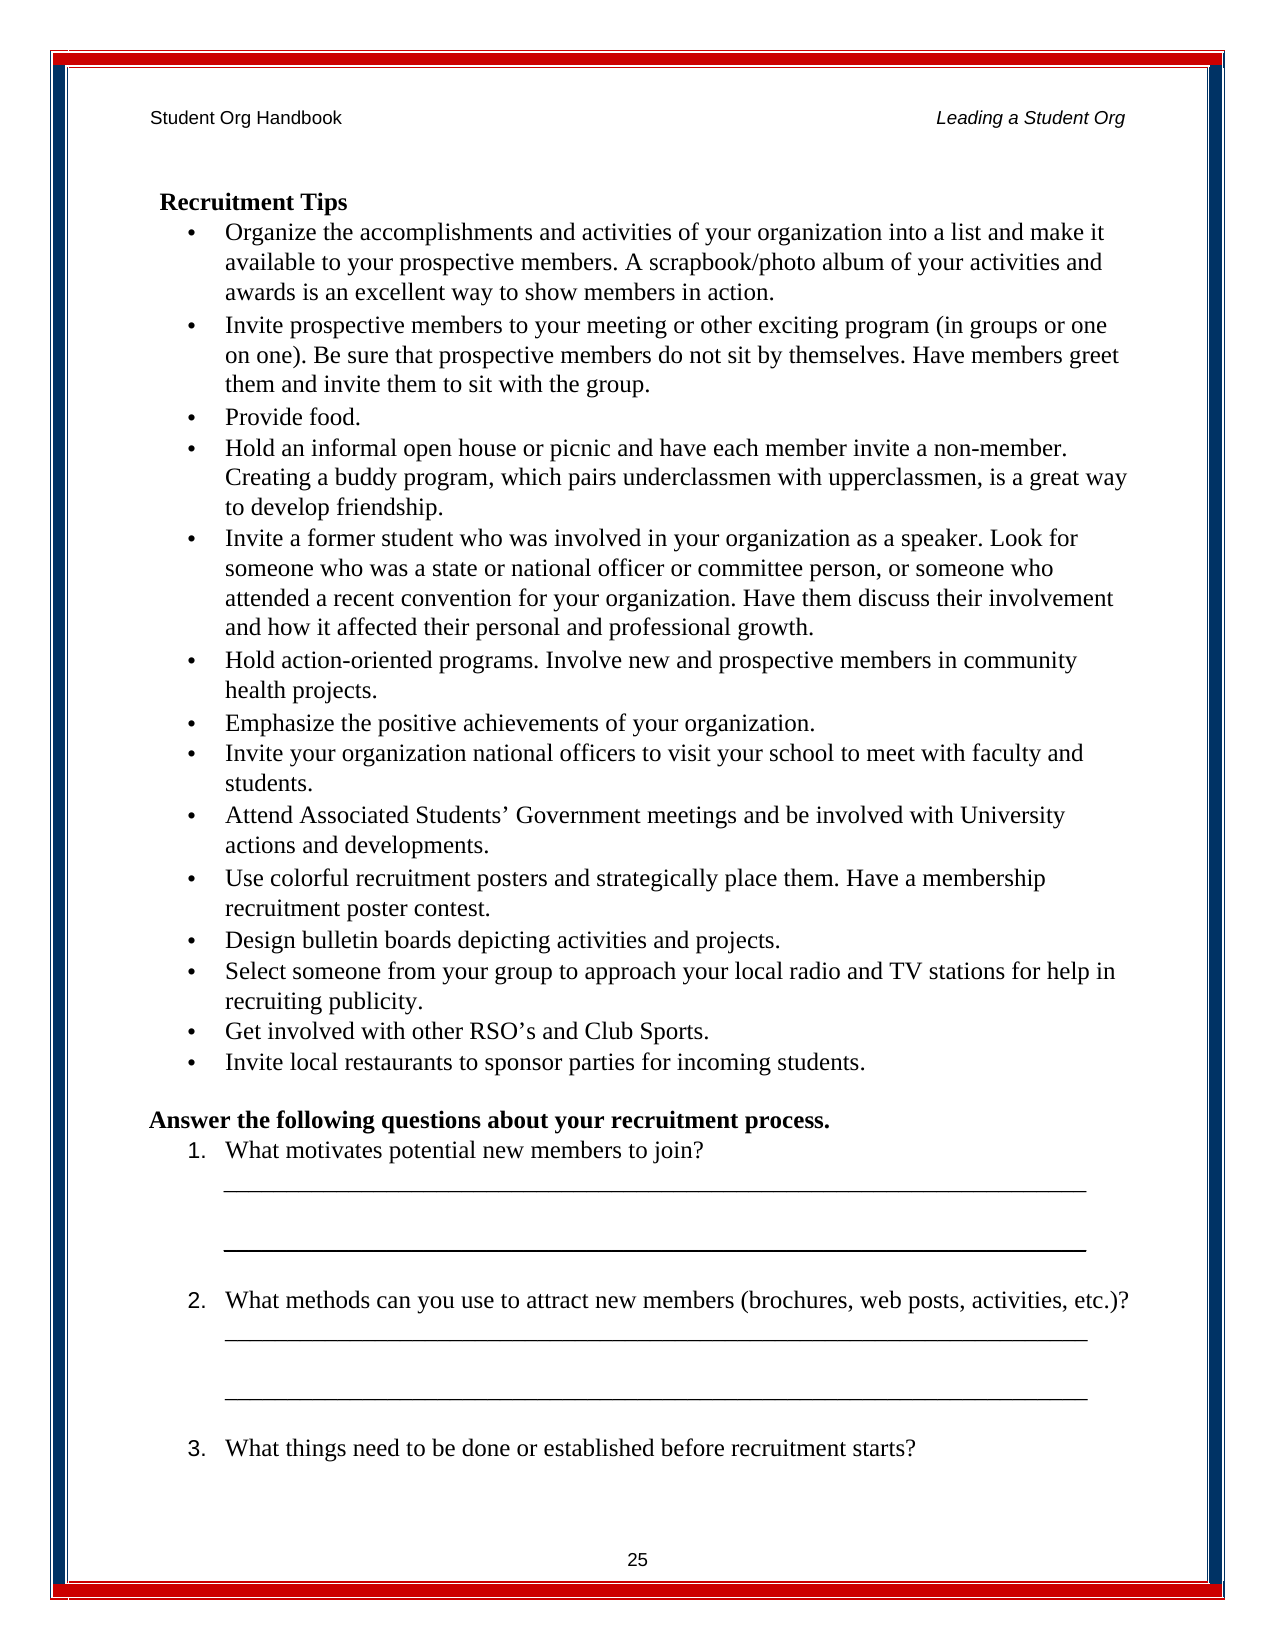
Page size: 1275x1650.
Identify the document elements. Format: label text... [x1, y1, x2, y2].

list Invite your organization national officers to visit your school to meet with faculty and students. [187, 738, 1131, 797]
list Invite local restaurants to sponsor parties for incoming students. [187, 1047, 1131, 1075]
text _____________________________________________________________________ [223, 1226, 1132, 1254]
list Invite a former student who was involved in your organization as a speaker. Look for someone who was a state or national officer or committee person, or someone who attended a recent convention for your organization. Have them discuss their involvement and how it affected their personal and professional growth. [187, 523, 1131, 641]
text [225, 1374, 1131, 1403]
list Emphasize the positive achievements of your organization. [187, 708, 1131, 736]
list Use colorful recruitment posters and strategically place them. Have a membership recruitment poster contest. [187, 863, 1131, 922]
list Invite prospective members to your meeting or other exciting program (in groups or one on one). Be sure that prospective members do not sit by themselves. Have members greet them and invite them to sit with the group. [187, 310, 1131, 398]
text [225, 1315, 1131, 1344]
list Attend Associated Students’ Government meetings and be involved with University actions and developments. [187, 801, 1131, 859]
list Organize the accomplishments and activities of your organization into a list and make it available to your prospective members. A scrapbook/photo album of your activities and awards is an excellent way to show members in action. [187, 217, 1131, 306]
list Select someone from your group to approach your local radio and TV stations for help in recruiting publicity. [187, 956, 1131, 1014]
list What methods can you use to attract new members (brochures, web posts, activities, etc.)? [187, 1285, 1131, 1314]
text _____________________________________________________________________ [223, 1166, 1132, 1195]
list Design bulletin boards depicting activities and projects. [187, 926, 1131, 954]
list Get involved with other RSO’s and Club Sports. [187, 1016, 1131, 1045]
list Hold action-oriented programs. Involve new and prospective members in community health projects. [187, 645, 1131, 704]
subtitle Recruitment Tips [159, 187, 1092, 216]
list Hold an informal open house or picnic and have each member invite a non-member. Creating a buddy program, which pairs underclassmen with upperclassmen, is a great way to develop friendship. [187, 433, 1131, 521]
list What things need to be done or established before recruitment starts? [187, 1433, 1131, 1462]
text Answer the following questions about your recruitment process. [148, 1106, 1132, 1134]
list What motivates potential new members to join? [187, 1136, 1131, 1164]
list Provide food. [187, 402, 1131, 431]
